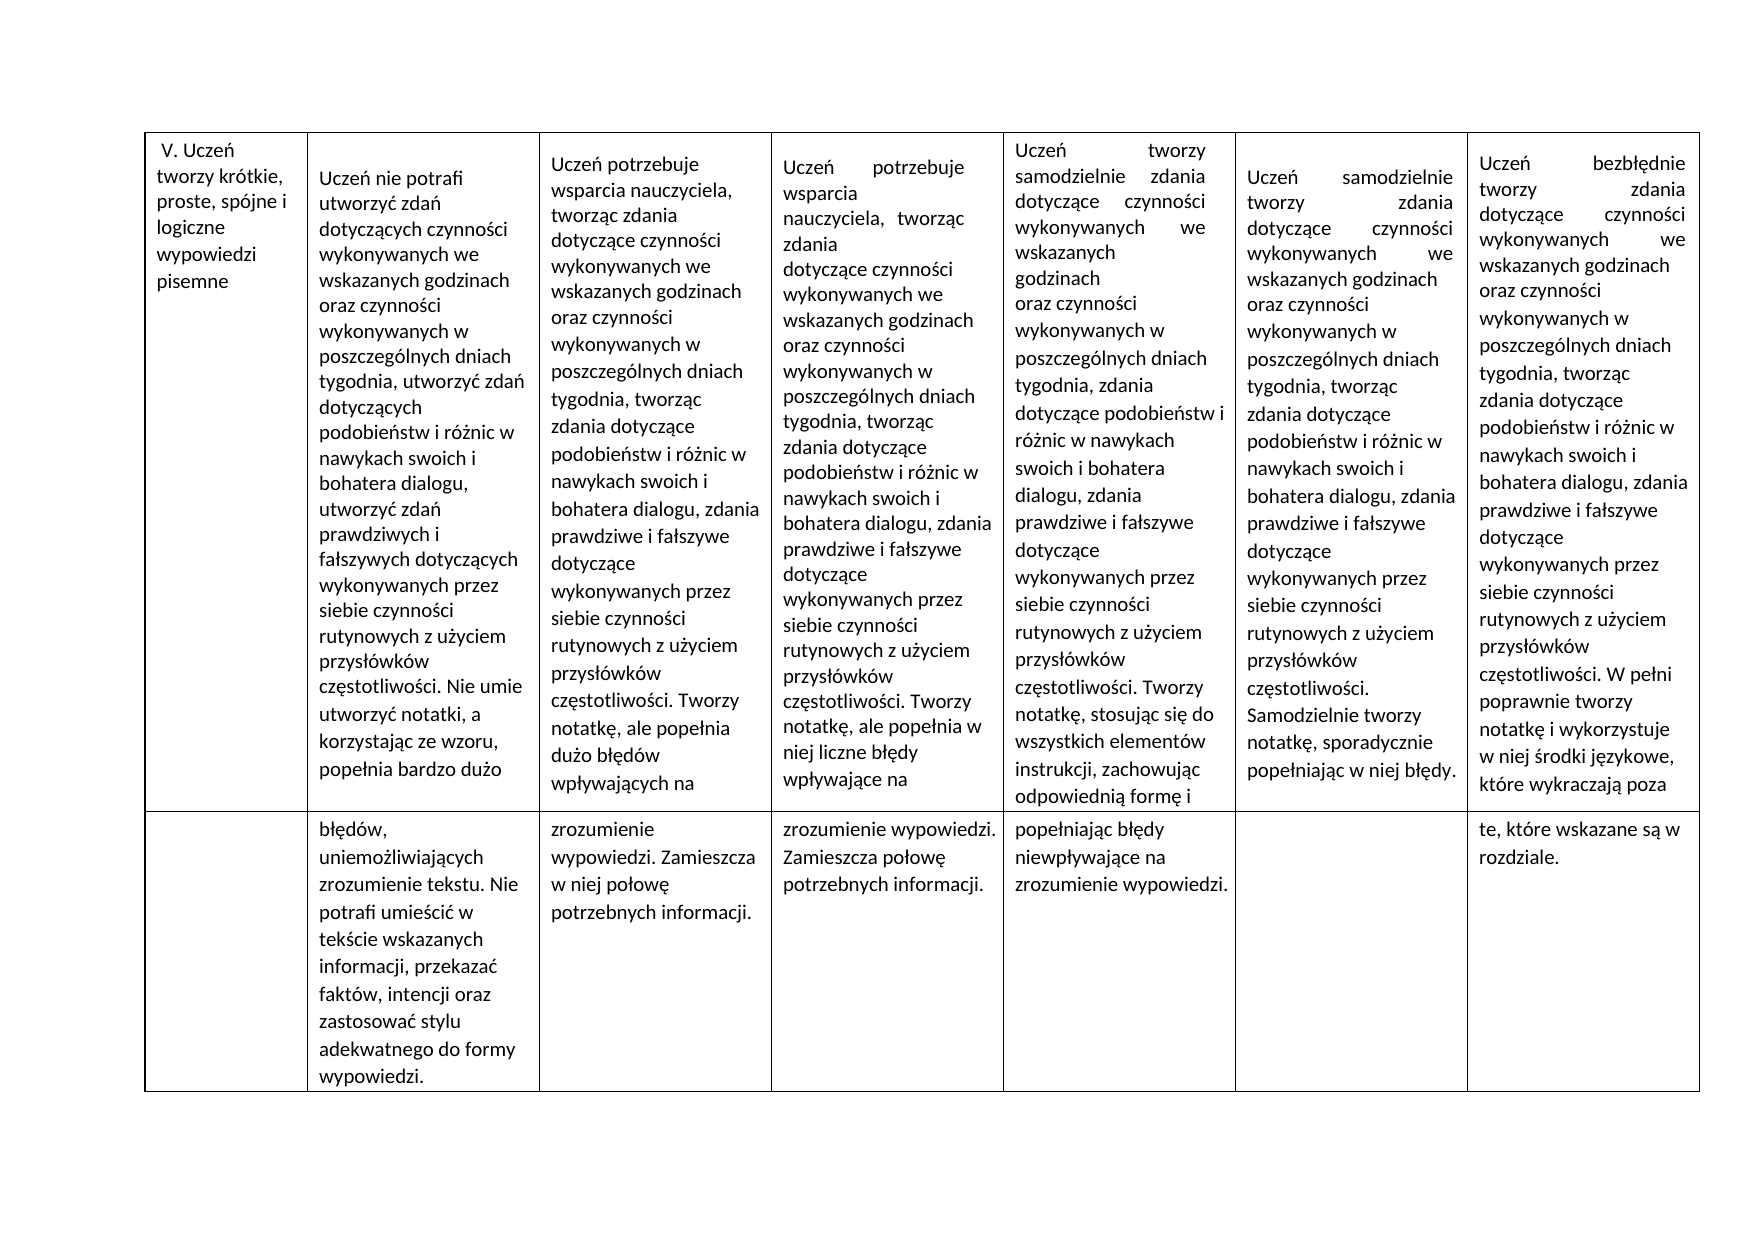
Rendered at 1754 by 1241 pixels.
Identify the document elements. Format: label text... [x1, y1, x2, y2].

table_cell [1236, 812, 1467, 1091]
table_cell V. Uczeń tworzy krótkie, proste, spójne i logiczne wypowiedzi pisemne [146, 133, 307, 811]
table_cell zrozumienie wypowiedzi. Zamieszcza połowę potrzebnych informacji. [772, 812, 1003, 1091]
table_cell Uczeń tworzy samodzielnie zdania dotyczące czynności wykonywanych we wskazanych godzinach oraz czynności wykonywanych w poszczególnych dniach tygodnia, zdania dotyczące podobieństw i różnic w nawykach swoich i bohatera dialogu, zdania prawdziwe i fałszywe dotyczące wykonywanych przez siebie czynności rutynowych z użyciem przysłówków częstotliwości. Tworzy notatkę, stosując się do wszystkich elementów instrukcji, zachowując odpowiednią formę i [1004, 133, 1235, 811]
table_cell Uczeń bezbłędnie tworzy zdania dotyczące czynności wykonywanych we wskazanych godzinach oraz czynności wykonywanych w poszczególnych dniach tygodnia, tworząc zdania dotyczące podobieństw i różnic w nawykach swoich i bohatera dialogu, zdania prawdziwe i fałszywe dotyczące wykonywanych przez siebie czynności rutynowych z użyciem przysłówków częstotliwości. W pełni poprawnie tworzy notatkę i wykorzystuje w niej środki językowe, które wykraczają poza [1468, 133, 1699, 811]
table_cell błędów, uniemożliwiających zrozumienie tekstu. Nie potrafi umieścić w tekście wskazanych informacji, przekazać faktów, intencji oraz zastosować stylu adekwatnego do formy wypowiedzi. [308, 812, 539, 1091]
table_cell te, które wskazane są w rozdziale. [1468, 812, 1699, 1091]
table_cell Uczeń potrzebuje wsparcia nauczyciela, tworząc zdania dotyczące czynności wykonywanych we wskazanych godzinach oraz czynności wykonywanych w poszczególnych dniach tygodnia, tworząc zdania dotyczące podobieństw i różnic w nawykach swoich i bohatera dialogu, zdania prawdziwe i fałszywe dotyczące wykonywanych przez siebie czynności rutynowych z użyciem przysłówków częstotliwości. Tworzy notatkę, ale popełnia w niej liczne błędy wpływające na [772, 133, 1003, 811]
table_cell Uczeń potrzebuje wsparcia nauczyciela, tworząc zdania dotyczące czynności wykonywanych we wskazanych godzinach oraz czynności wykonywanych w poszczególnych dniach tygodnia, tworząc zdania dotyczące podobieństw i różnic w nawykach swoich i bohatera dialogu, zdania prawdziwe i fałszywe dotyczące wykonywanych przez siebie czynności rutynowych z użyciem przysłówków częstotliwości. Tworzy notatkę, ale popełnia dużo błędów wpływających na [540, 133, 771, 811]
table_cell zrozumienie wypowiedzi. Zamieszcza w niej połowę potrzebnych informacji. [540, 812, 771, 1091]
table_cell [146, 812, 307, 1091]
table_cell Uczeń nie potrafi utworzyć zdań dotyczących czynności wykonywanych we wskazanych godzinach oraz czynności wykonywanych w poszczególnych dniach tygodnia, utworzyć zdań dotyczących podobieństw i różnic w nawykach swoich i bohatera dialogu, utworzyć zdań prawdziwych i fałszywych dotyczących wykonywanych przez siebie czynności rutynowych z użyciem przysłówków częstotliwości. Nie umie utworzyć notatki, a korzystając ze wzoru, popełnia bardzo dużo [308, 133, 539, 811]
table_cell popełniając błędy niewpływające na zrozumienie wypowiedzi. [1004, 812, 1235, 1091]
table_cell Uczeń samodzielnie tworzy zdania dotyczące czynności wykonywanych we wskazanych godzinach oraz czynności wykonywanych w poszczególnych dniach tygodnia, tworząc zdania dotyczące podobieństw i różnic w nawykach swoich i bohatera dialogu, zdania prawdziwe i fałszywe dotyczące wykonywanych przez siebie czynności rutynowych z użyciem przysłówków częstotliwości. Samodzielnie tworzy notatkę, sporadycznie popełniając w niej błędy. [1236, 133, 1467, 811]
